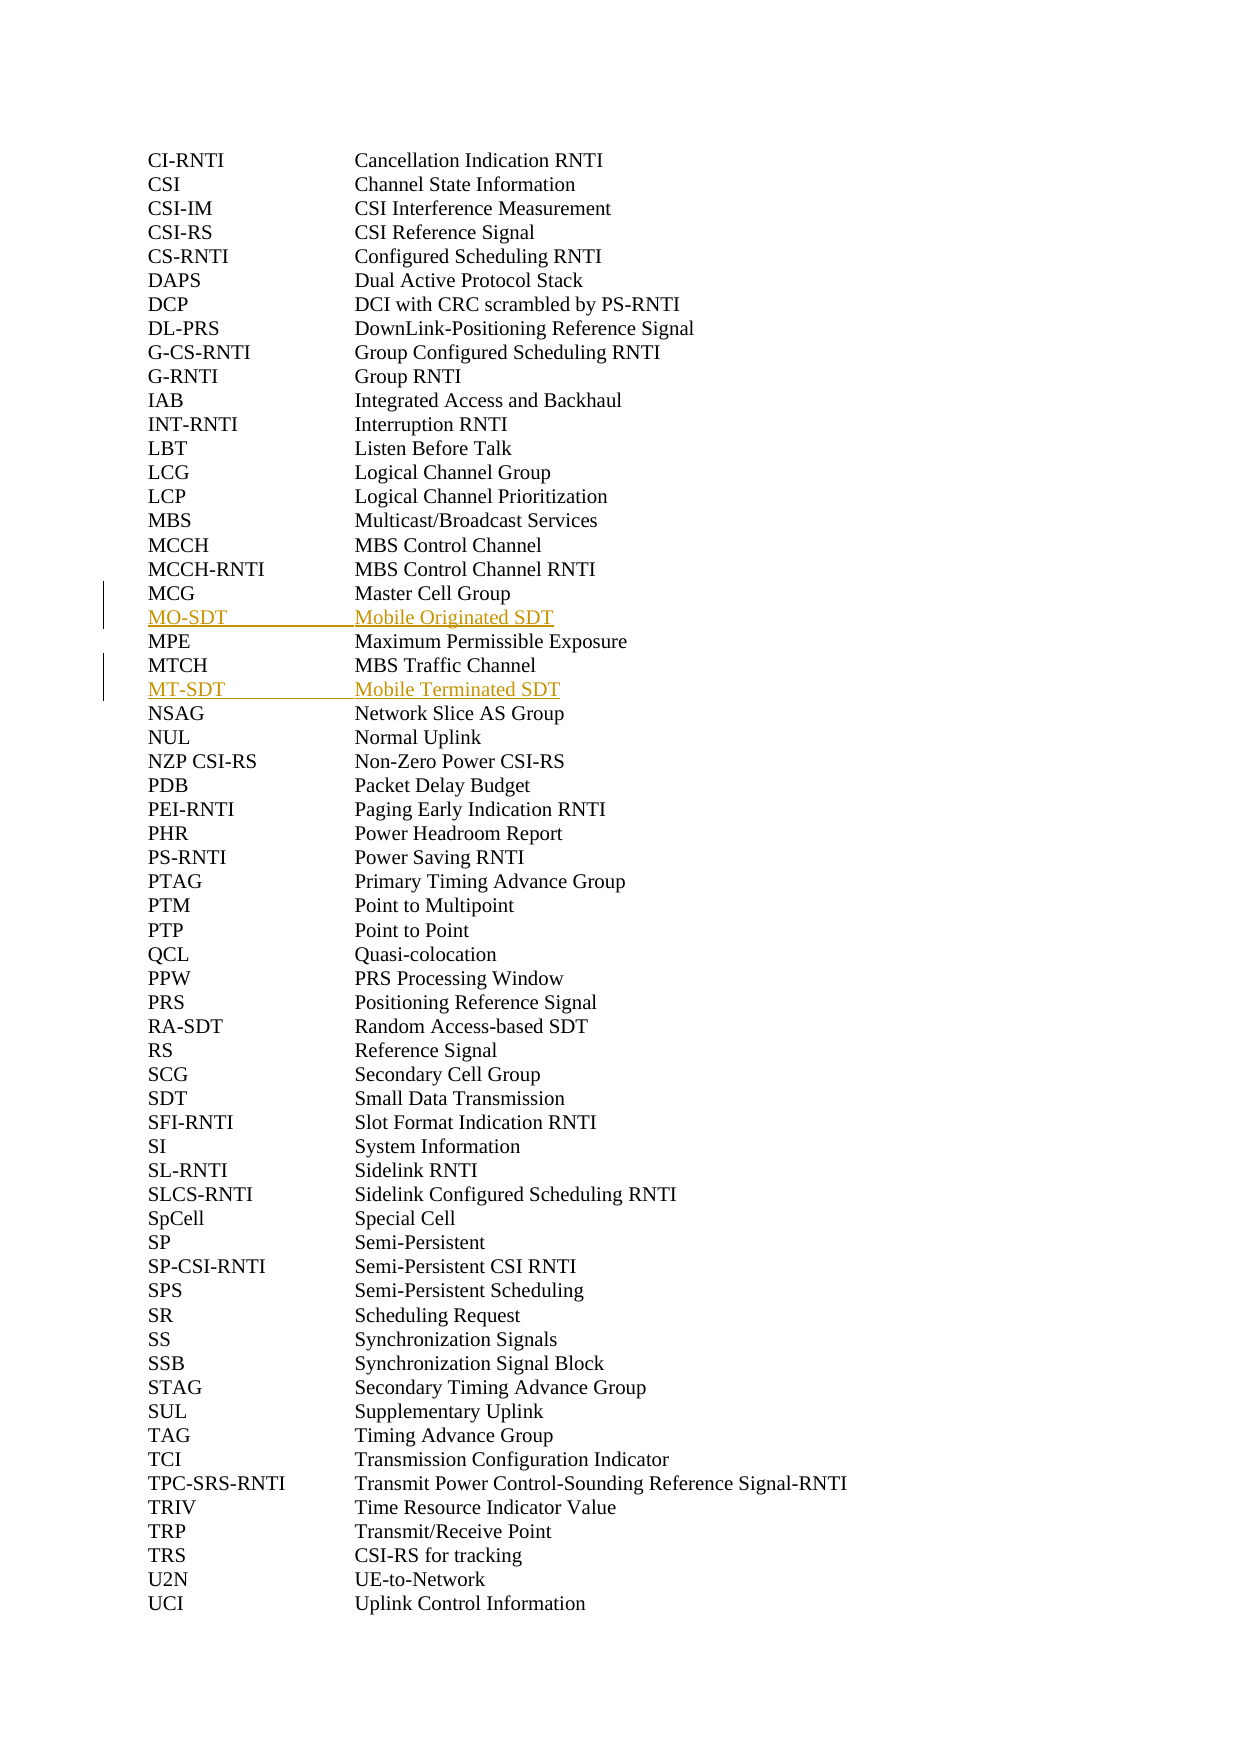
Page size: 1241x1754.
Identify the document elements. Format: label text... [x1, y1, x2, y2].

text LCG Logical Channel Group [148, 460, 1122, 484]
text U2N UE-to-Network [148, 1567, 1122, 1591]
text SPS Semi-Persistent Scheduling [148, 1278, 1122, 1302]
text RS Reference Signal [148, 1038, 1122, 1062]
text MCCH-RNTI MBS Control Channel RNTI [148, 557, 1122, 581]
text PEI-RNTI Paging Early Indication RNTI [148, 797, 1122, 821]
text SCG Secondary Cell Group [148, 1062, 1122, 1086]
text QCL Quasi-colocation [148, 942, 1122, 966]
text PS-RNTI Power Saving RNTI [148, 845, 1122, 869]
text MCG Master Cell Group [148, 581, 1122, 605]
text NZP CSI-RS Non-Zero Power CSI-RS [148, 749, 1122, 773]
text TCI Transmission Configuration Indicator [148, 1447, 1122, 1471]
text CS-RNTI Configured Scheduling RNTI [148, 244, 1122, 268]
text CSI-IM CSI Interference Measurement [148, 196, 1122, 220]
text NSAG Network Slice AS Group [148, 701, 1122, 725]
text PTM Point to Multipoint [148, 893, 1122, 917]
text TRS CSI-RS for tracking [148, 1543, 1122, 1567]
text TRIV Time Resource Indicator Value [148, 1495, 1122, 1519]
text SR Scheduling Request [148, 1302, 1122, 1327]
text LBT Listen Before Talk [148, 436, 1122, 460]
text SS Synchronization Signals [148, 1327, 1122, 1351]
text NUL Normal Uplink [148, 725, 1122, 749]
text TPC-SRS-RNTI Transmit Power Control-Sounding Reference Signal-RNTI [148, 1471, 1122, 1495]
text SFI-RNTI Slot Format Indication RNTI [148, 1110, 1122, 1134]
text G-RNTI Group RNTI [148, 364, 1122, 388]
text SL-RNTI Sidelink RNTI [148, 1158, 1122, 1182]
text SpCell Special Cell [148, 1206, 1122, 1230]
text SI System Information [148, 1134, 1122, 1158]
text CI-RNTI Cancellation Indication RNTI [148, 147, 1122, 172]
text CSI Channel State Information [148, 172, 1122, 196]
text SDT Small Data Transmission [148, 1086, 1122, 1110]
text MPE Maximum Permissible Exposure [148, 629, 1122, 653]
text RA-SDT Random Access-based SDT [148, 1014, 1122, 1038]
text PDB Packet Delay Budget [148, 773, 1122, 797]
text MCCH MBS Control Channel [148, 532, 1122, 557]
text SUL Supplementary Uplink [148, 1399, 1122, 1423]
text IAB Integrated Access and Backhaul [148, 388, 1122, 412]
text PPW PRS Processing Window [148, 966, 1122, 990]
text LCP Logical Channel Prioritization [148, 484, 1122, 508]
text MBS Multicast/Broadcast Services [148, 508, 1122, 532]
text MTCH MBS Traffic Channel [148, 653, 1122, 677]
text SP Semi-Persistent [148, 1230, 1122, 1254]
text TAG Timing Advance Group [148, 1423, 1122, 1447]
text PHR Power Headroom Report [148, 821, 1122, 845]
text STAG Secondary Timing Advance Group [148, 1375, 1122, 1399]
text SLCS-RNTI Sidelink Configured Scheduling RNTI [148, 1182, 1122, 1206]
text DCP DCI with CRC scrambled by PS-RNTI [148, 292, 1122, 316]
text CSI-RS CSI Reference Signal [148, 220, 1122, 244]
text G-CS-RNTI Group Configured Scheduling RNTI [148, 340, 1122, 364]
text PTP Point to Point [148, 917, 1122, 942]
text UCI Uplink Control Information [148, 1591, 1122, 1615]
text PTAG Primary Timing Advance Group [148, 869, 1122, 893]
text SSB Synchronization Signal Block [148, 1351, 1122, 1375]
text DAPS Dual Active Protocol Stack [148, 268, 1122, 292]
text TRP Transmit/Receive Point [148, 1519, 1122, 1543]
text INT-RNTI Interruption RNTI [148, 412, 1122, 436]
text SP-CSI-RNTI Semi-Persistent CSI RNTI [148, 1254, 1122, 1278]
text DL-PRS DownLink-Positioning Reference Signal [148, 316, 1122, 340]
text PRS Positioning Reference Signal [148, 990, 1122, 1014]
